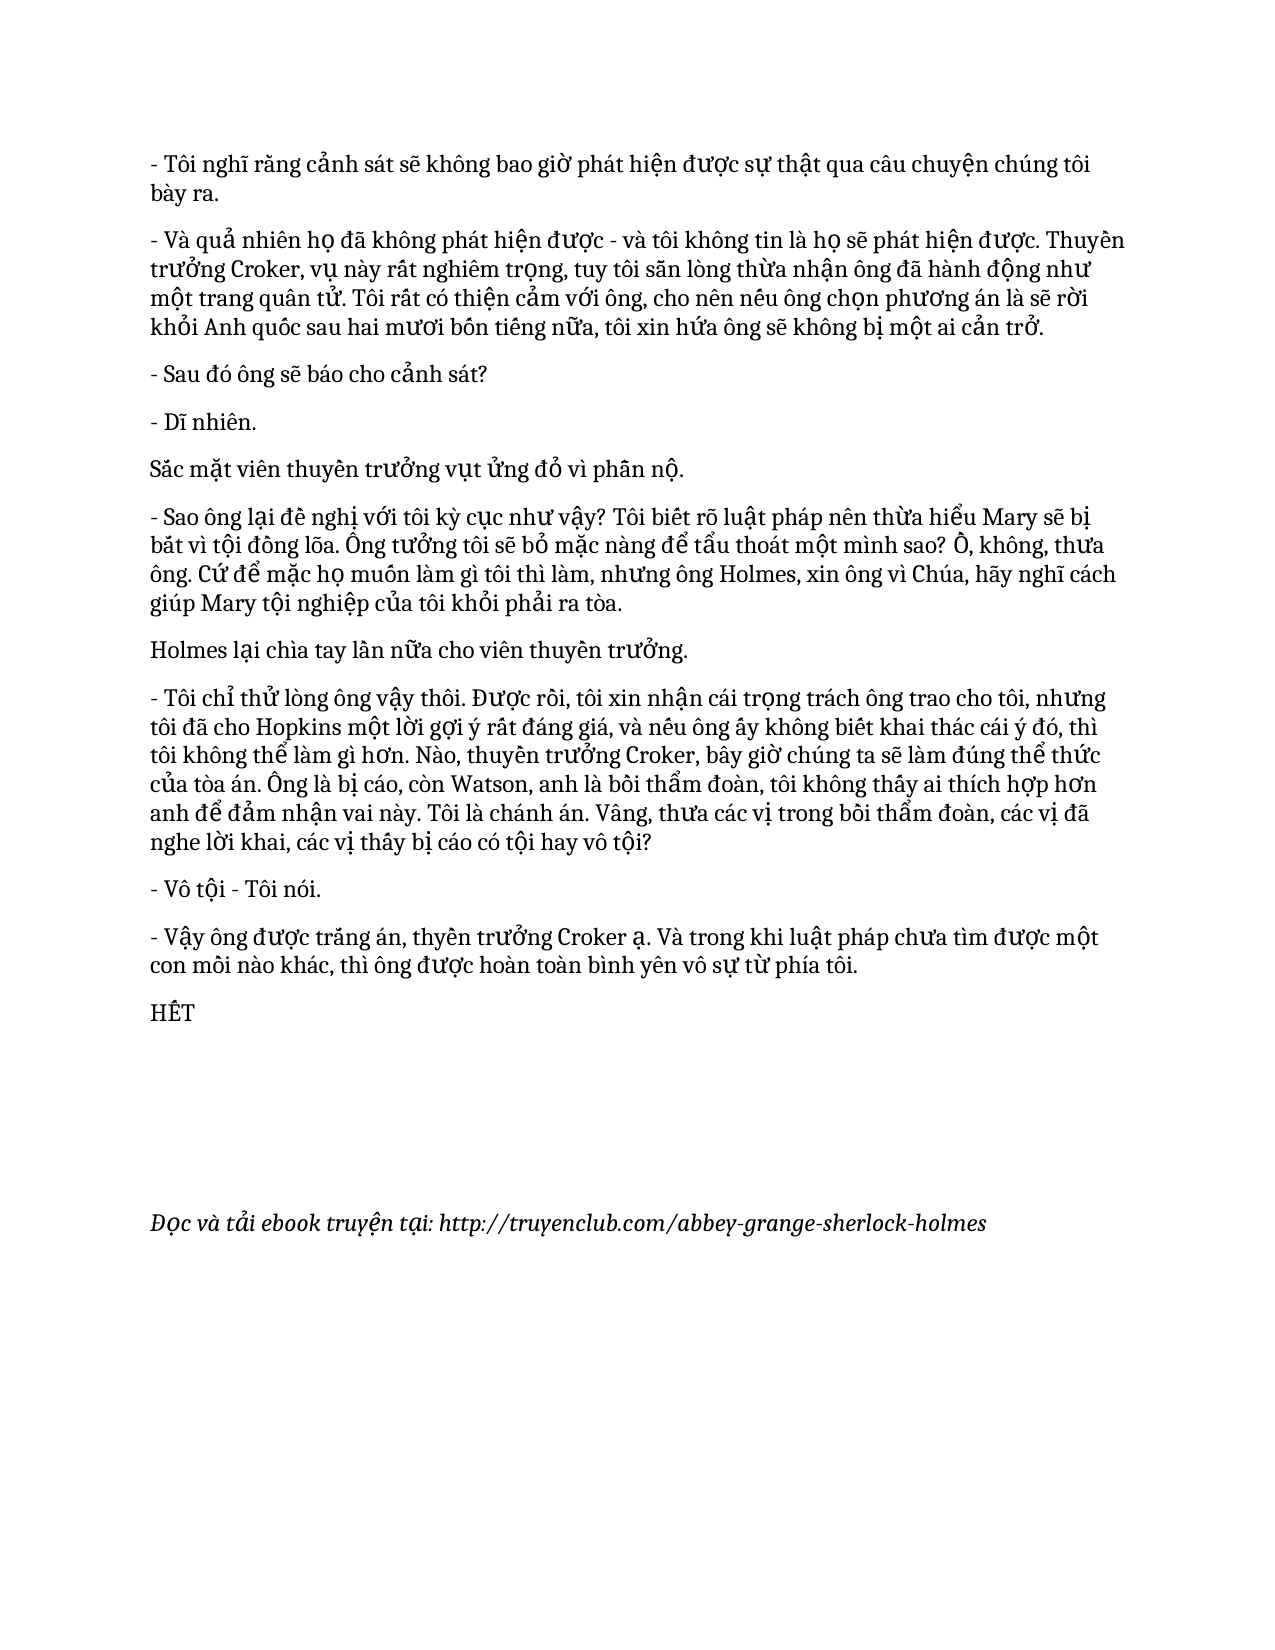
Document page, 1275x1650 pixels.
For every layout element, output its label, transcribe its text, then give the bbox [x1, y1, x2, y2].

text - Sao ông lại đề nghị với tôi kỳ cục như vậy? Tôi biết rõ luật pháp nên thừa hiểu Mary sẽ bị bắt vì tội đồng lõa. Ông tưởng tôi sẽ bỏ mặc nàng để tẩu thoát một mình sao? Ồ, không, thưa ông. Cứ để mặc họ muốn làm gì tôi thì làm, nhưng ông Holmes, xin ông vì Chúa, hãy nghĩ cách giúp Mary tội nghiệp của tôi khỏi phải ra tòa. [150, 502, 1125, 617]
text Đọc và tải ebook truyện tại: http://truyenclub.com/abbey-grange-sherlock-holmes [150, 1209, 1125, 1237]
text - Vô tội - Tôi nói. [150, 875, 1125, 904]
text - Tôi nghĩ rằng cảnh sát sẽ không bao giờ phát hiện được sự thật qua câu chuyện chúng tôi bày ra. [150, 150, 1125, 207]
text - Vậy ông được trắng án, thyền trưởng Croker ạ. Và trong khi luật pháp chưa tìm được một con mồi nào khác, thì ông được hoàn toàn bình yên vô sự từ phía tôi. [150, 922, 1125, 980]
text - Dĩ nhiên. [150, 407, 1125, 436]
text HẾT [150, 999, 1125, 1085]
text Sắc mặt viên thuyền trưởng vụt ửng đỏ vì phẫn nộ. [150, 455, 1125, 484]
text - Và quả nhiên họ đã không phát hiện được - và tôi không tin là họ sẽ phát hiện được. Thuyền trưởng Croker, vụ này rất nghiêm trọng, tuy tôi sẵn lòng thừa nhận ông đã hành động như một trang quân tử. Tôi rất có thiện cảm với ông, cho nên nếu ông chọn phương án là sẽ rời khỏi Anh quốc sau hai mươi bốn tiếng nữa, tôi xin hứa ông sẽ không bị một ai cản trở. [150, 226, 1125, 341]
text - Tôi chỉ thử lòng ông vậy thôi. Được rồi, tôi xin nhận cái trọng trách ông trao cho tôi, nhưng tôi đã cho Hopkins một lời gợi ý rất đáng giá, và nếu ông ấy không biết khai thác cái ý đó, thì tôi không thể làm gì hơn. Nào, thuyền trưởng Croker, bây giờ chúng ta sẽ làm đúng thể thức của tòa án. Ông là bị cáo, còn Watson, anh là bồi thẩm đoàn, tôi không thấy ai thích hợp hơn anh để đảm nhận vai này. Tôi là chánh án. Vâng, thưa các vị trong bồi thẩm đoàn, các vị đã nghe lời khai, các vị thấy bị cáo có tội hay vô tội? [150, 684, 1125, 856]
text - Sau đó ông sẽ báo cho cảnh sát? [150, 360, 1125, 389]
text Holmes lại chìa tay lần nữa cho viên thuyền trưởng. [150, 636, 1125, 665]
